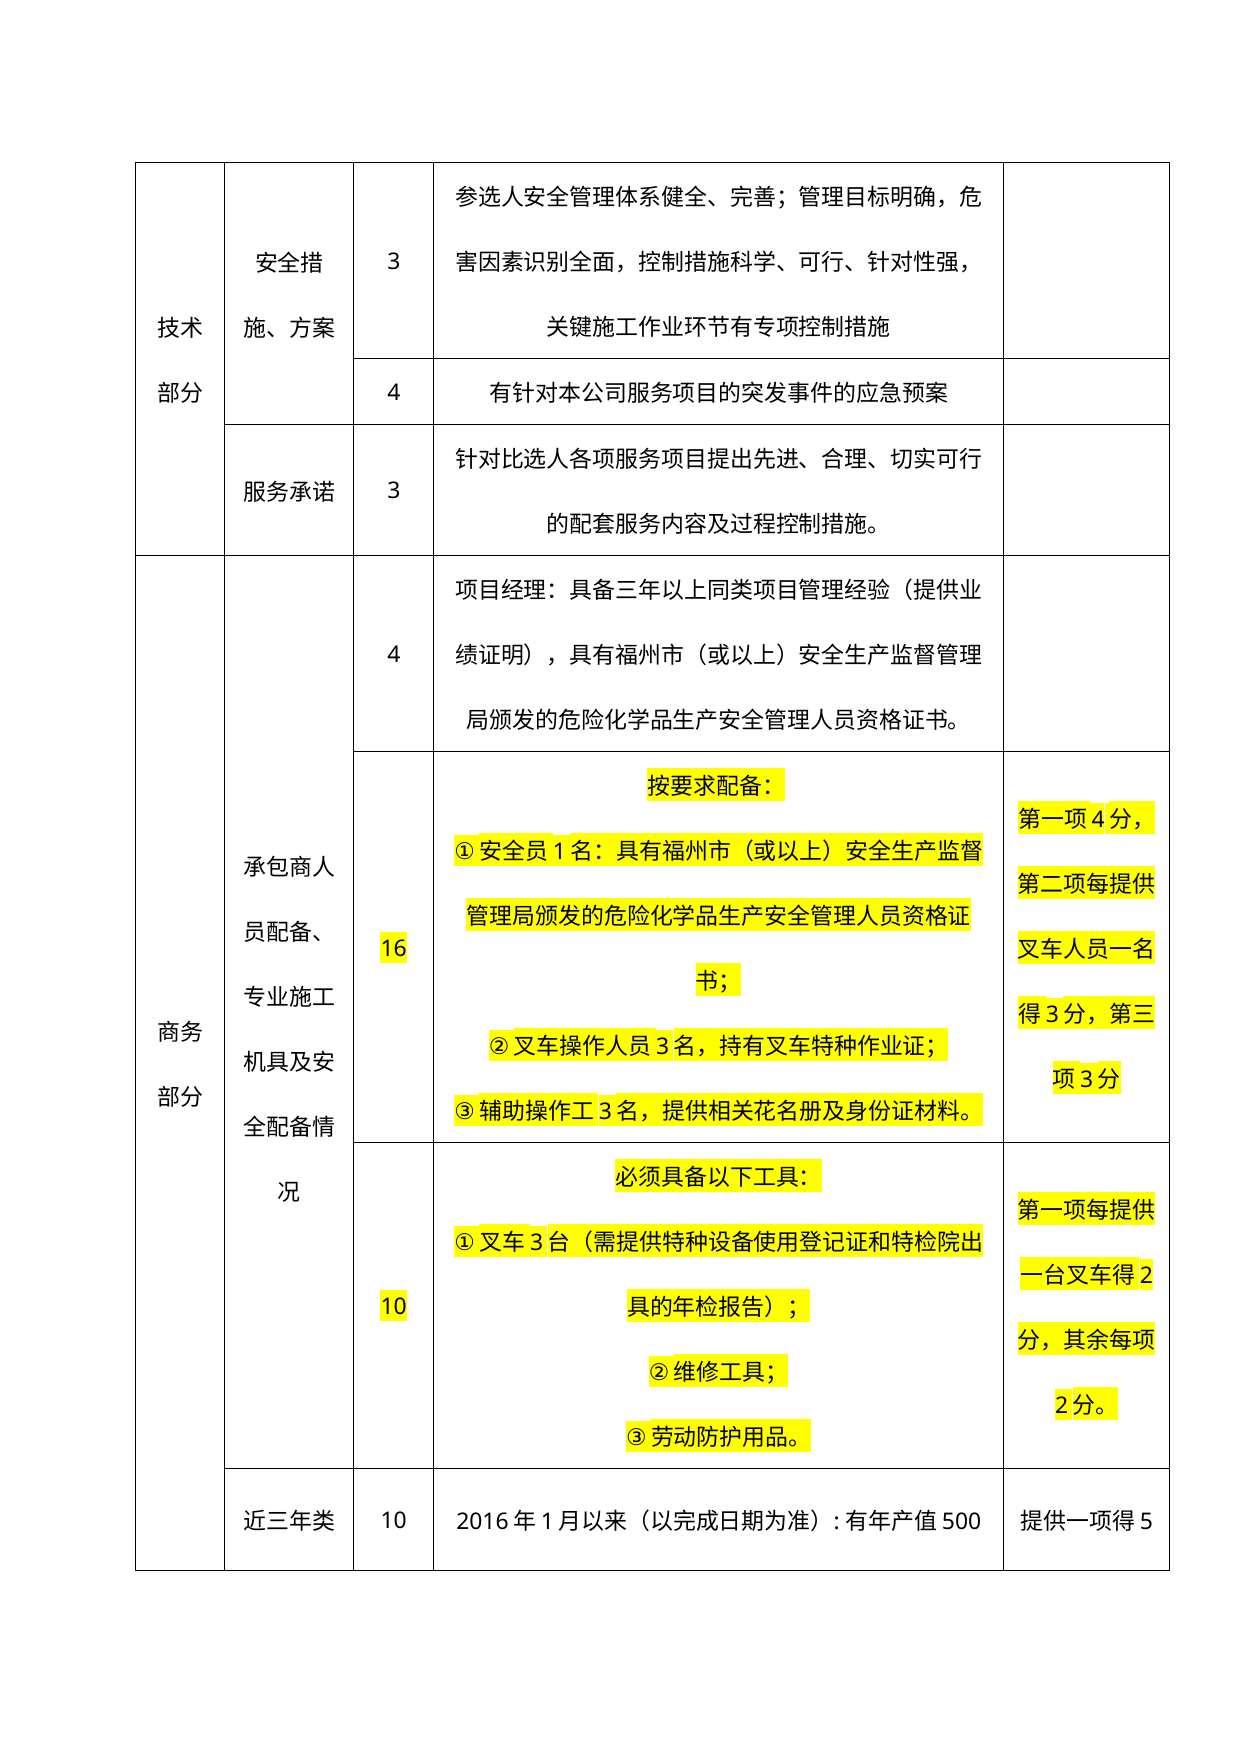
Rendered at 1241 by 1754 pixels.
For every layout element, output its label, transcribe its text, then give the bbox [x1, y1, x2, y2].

table_cell 项目经理：具备三年以上同类项目管理经验（提供业绩证明），具有福州市（或以上）安全生产监督管理局颁发的危险化学品生产安全管理人员资格证书。 [434, 556, 1003, 751]
table_cell 3 [354, 163, 433, 358]
table_cell 16 [354, 752, 433, 1142]
table_cell 3 [354, 425, 433, 555]
table_cell 必须具备以下工具： ①叉车3台（需提供特种设备使用登记证和特检院出具的年检报告）； ②维修工具； ③劳动防护用品。 [434, 1143, 1003, 1468]
table_cell [1004, 425, 1169, 555]
table_cell 技术部分 [136, 163, 224, 555]
table_cell [1004, 163, 1169, 358]
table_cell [434, 1469, 1003, 1570]
table_cell 参选人安全管理体系健全、完善；管理目标明确，危害因素识别全面，控制措施科学、可行、针对性强，关键施工作业环节有专项控制措施 [434, 163, 1003, 358]
table_cell 4 [354, 359, 433, 424]
table_cell 第一项每提供一台叉车得2分，其余每项2分。 [1004, 1143, 1169, 1468]
table_cell 安全措施、方案 [225, 163, 353, 424]
table_cell [1004, 556, 1169, 751]
table_cell 10 [354, 1469, 433, 1570]
table_cell 针对比选人各项服务项目提出先进、合理、切实可行的配套服务内容及过程控制措施。 [434, 425, 1003, 555]
table_cell 承包商人员配备、专业施工机具及安全配备情况 [225, 556, 353, 1468]
table_cell 有针对本公司服务项目的突发事件的应急预案 [434, 359, 1003, 424]
table_cell 4 [354, 556, 433, 751]
table_cell [1004, 359, 1169, 424]
table_cell 提供一项得5分 [1004, 1469, 1169, 1570]
table_cell 服务承诺 [225, 425, 353, 555]
table_cell 近三年类似业绩情况 [225, 1469, 353, 1570]
table_cell 10 [354, 1143, 433, 1468]
table_cell 商务部分 [136, 556, 224, 1570]
table_cell 按要求配备： ①安全员1名：具有福州市（或以上）安全生产监督管理局颁发的危险化学品生产安全管理人员资格证书； ②叉车操作人员3名，持有叉车特种作业证； ③辅助操作工3名，提供相关花名册及身份证材料。 [434, 752, 1003, 1142]
table_cell 第一项4分，第二项每提供叉车人员一名得3分，第三项3分 [1004, 752, 1169, 1142]
